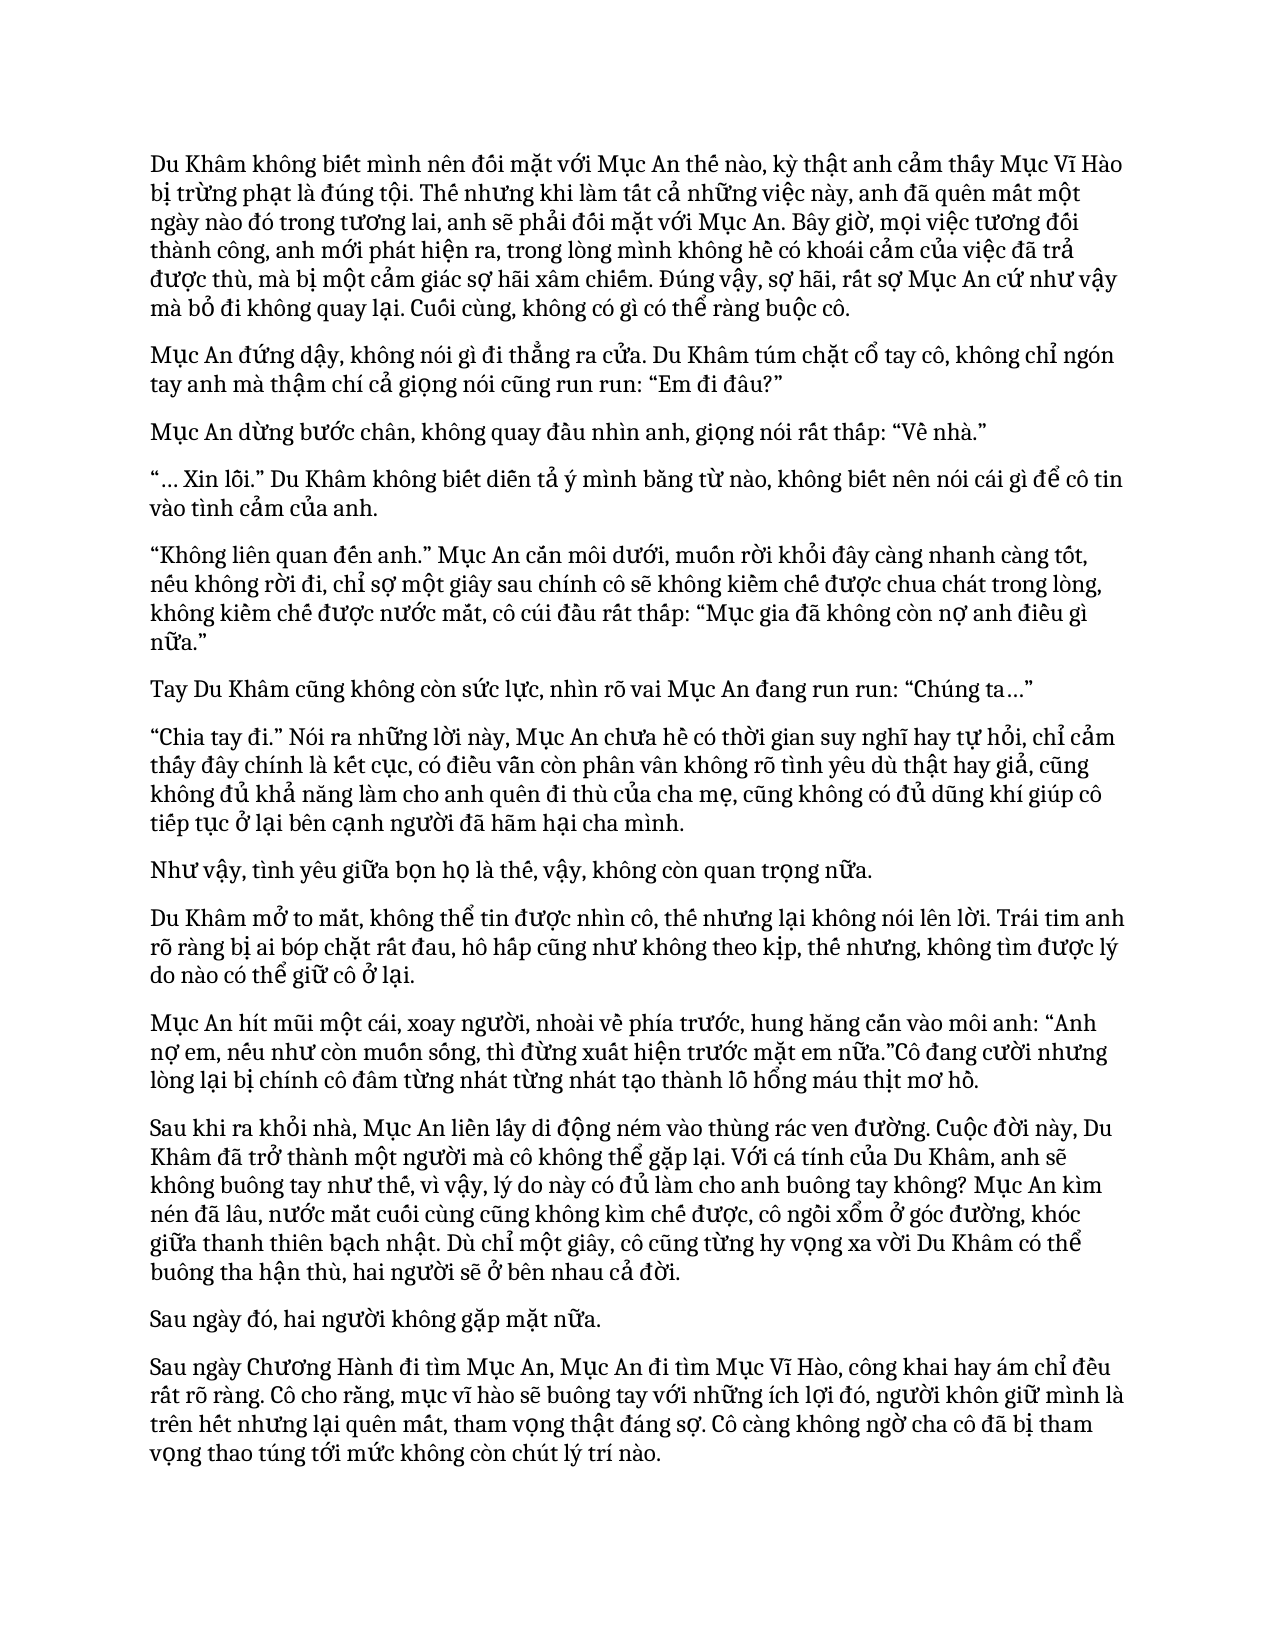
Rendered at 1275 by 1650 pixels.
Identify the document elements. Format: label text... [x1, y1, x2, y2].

text Mục An đứng dậy, không nói gì đi thẳng ra cửa. Du Khâm túm chặt cổ tay cô, không chỉ ngón tay anh mà thậm chí cả giọng nói cũng run run: “Em đi đâu?” [150, 341, 1125, 399]
text Sau ngày Chương Hành đi tìm Mục An, Mục An đi tìm Mục Vĩ Hào, công khai hay ám chỉ đều rất rõ ràng. Cô cho rằng, mục vĩ hào sẽ buông tay với những ích lợi đó, người khôn giữ mình là trên hết nhưng lại quên mất, tham vọng thật đáng sợ. Cô càng không ngờ cha cô đã bị tham vọng thao túng tới mức không còn chút lý trí nào. [150, 1352, 1125, 1467]
text Sau ngày đó, hai người không gặp mặt nữa. [150, 1305, 1125, 1334]
text Tay Du Khâm cũng không còn sức lực, nhìn rõ vai Mục An đang run run: “Chúng ta…” [150, 675, 1125, 704]
text “Chia tay đi.” Nói ra những lời này, Mục An chưa hề có thời gian suy nghĩ hay tự hỏi, chỉ cảm thấy đây chính là kết cục, có điều vẫn còn phân vân không rõ tình yêu dù thật hay giả, cũng không đủ khả năng làm cho anh quên đi thù của cha mẹ, cũng không có đủ dũng khí giúp cô tiếp tục ở lại bên cạnh người đã hãm hại cha mình. [150, 722, 1125, 837]
text Sau khi ra khỏi nhà, Mục An liền lấy di động ném vào thùng rác ven đường. Cuộc đời này, Du Khâm đã trở thành một người mà cô không thể gặp lại. Với cá tính của Du Khâm, anh sẽ không buông tay như thế, vì vậy, lý do này có đủ làm cho anh buông tay không? Mục An kìm nén đã lâu, nước mắt cuối cùng cũng không kìm chế được, cô ngồi xổm ở góc đường, khóc giữa thanh thiên bạch nhật. Dù chỉ một giây, cô cũng từng hy vọng xa vời Du Khâm có thể buông tha hận thù, hai người sẽ ở bên nhau cả đời. [150, 1114, 1125, 1286]
text Mục An dừng bước chân, không quay đầu nhìn anh, giọng nói rất thấp: “Về nhà.” [150, 417, 1125, 446]
text Du Khâm mở to mắt, không thể tin được nhìn cô, thế nhưng lại không nói lên lời. Trái tim anh rõ ràng bị ai bóp chặt rất đau, hô hấp cũng như không theo kịp, thế nhưng, không tìm được lý do nào có thể giữ cô ở lại. [150, 904, 1125, 990]
text “Không liên quan đến anh.” Mục An cắn môi dưới, muốn rời khỏi đây càng nhanh càng tốt, nếu không rời đi, chỉ sợ một giây sau chính cô sẽ không kiềm chế được chua chát trong lòng, không kiềm chế được nước mắt, cô cúi đầu rất thấp: “Mục gia đã không còn nợ anh điều gì nữa.” [150, 541, 1125, 656]
text Mục An hít mũi một cái, xoay người, nhoài về phía trước, hung hăng cắn vào môi anh: “Anh nợ em, nếu như còn muốn sống, thì đừng xuất hiện trước mặt em nữa.”Cô đang cười nhưng lòng lại bị chính cô đâm từng nhát từng nhát tạo thành lỗ hổng máu thịt mơ hồ. [150, 1009, 1125, 1095]
text Du Khâm không biết mình nên đối mặt với Mục An thế nào, kỳ thật anh cảm thấy Mục Vĩ Hào bị trừng phạt là đúng tội. Thế nhưng khi làm tất cả những việc này, anh đã quên mất một ngày nào đó trong tương lai, anh sẽ phải đối mặt với Mục An. Bây giờ, mọi việc tương đối thành công, anh mới phát hiện ra, trong lòng mình không hề có khoái cảm của việc đã trả được thù, mà bị một cảm giác sợ hãi xâm chiếm. Đúng vậy, sợ hãi, rất sợ Mục An cứ như vậy mà bỏ đi không quay lại. Cuối cùng, không có gì có thể ràng buộc cô. [150, 150, 1125, 322]
text “… Xin lỗi.” Du Khâm không biết diễn tả ý mình bằng từ nào, không biết nên nói cái gì để cô tin vào tình cảm của anh. [150, 465, 1125, 522]
text Như vậy, tình yêu giữa bọn họ là thế, vậy, không còn quan trọng nữa. [150, 856, 1125, 885]
